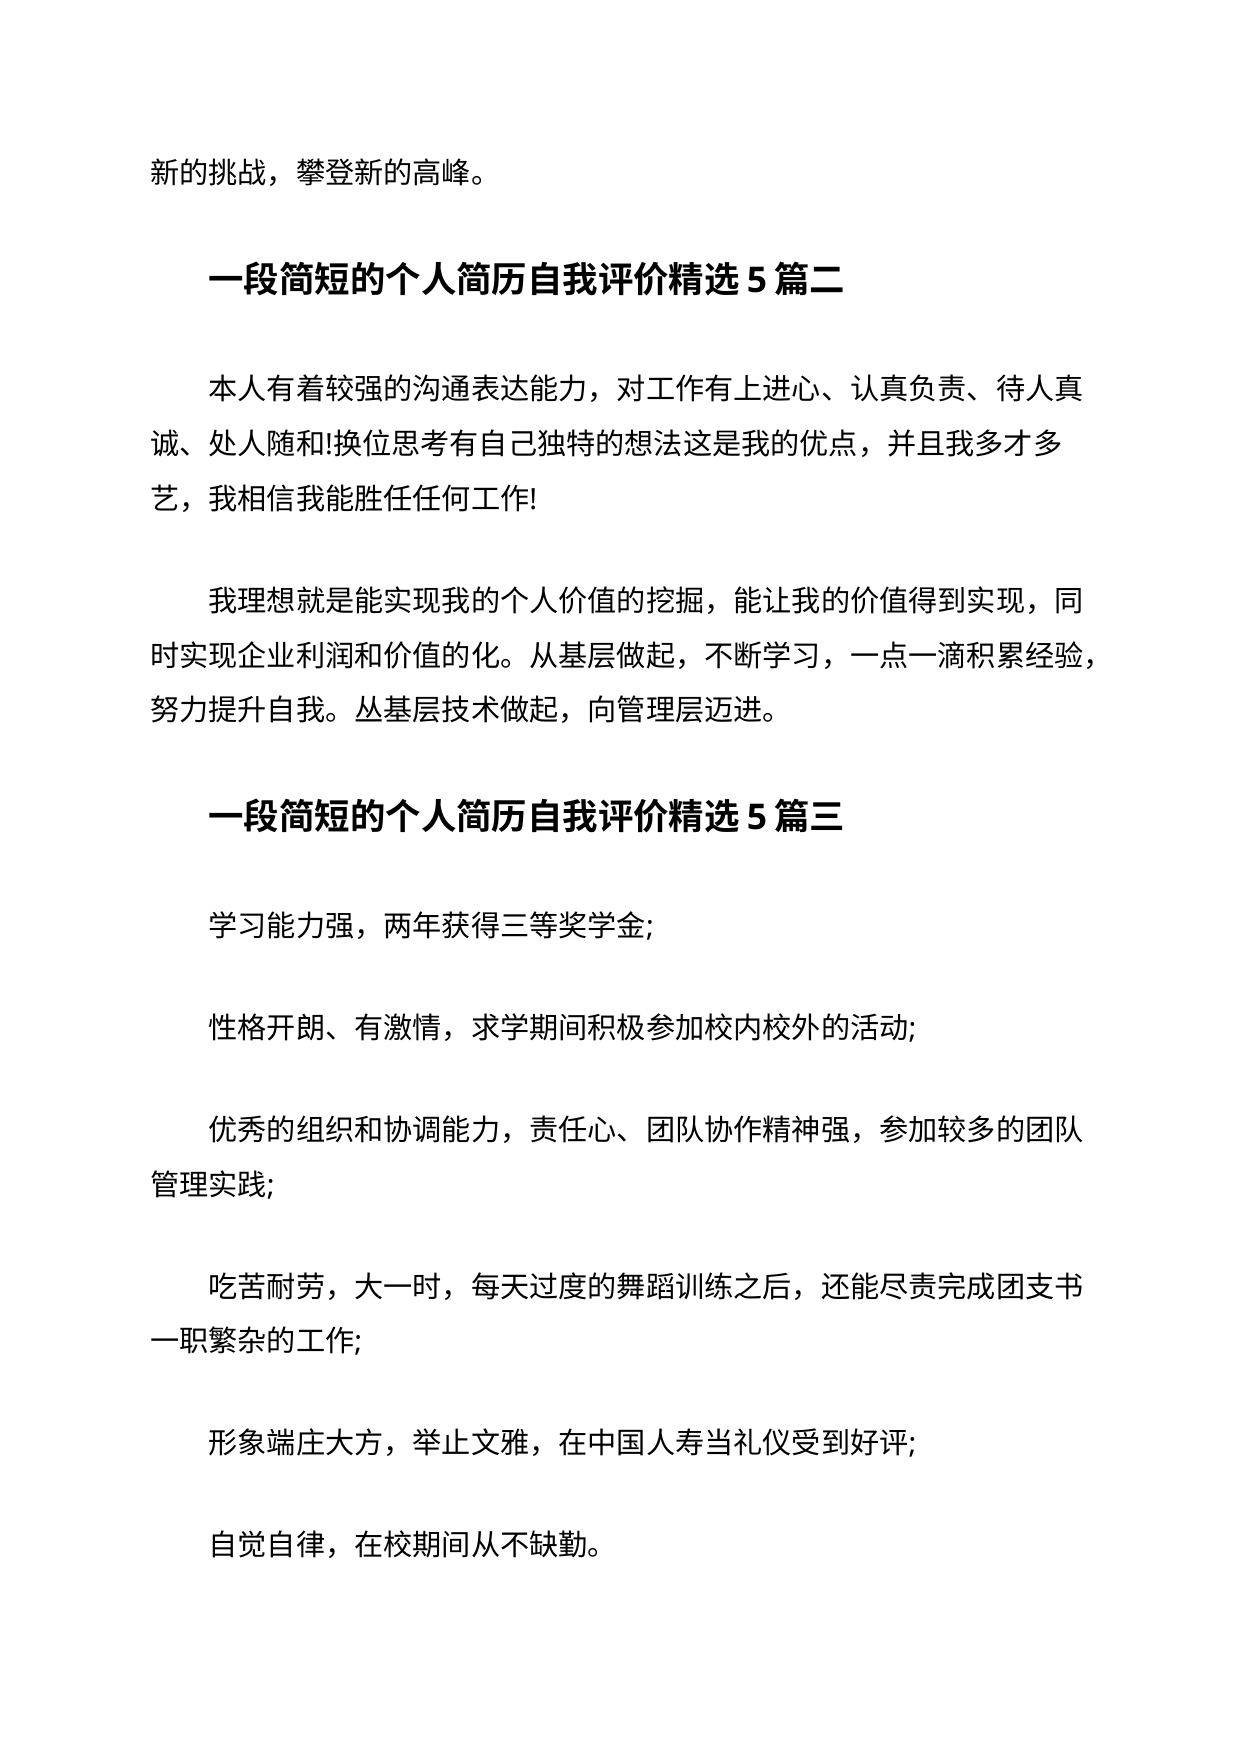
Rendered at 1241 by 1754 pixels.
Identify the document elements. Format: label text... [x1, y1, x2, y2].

text 一段简短的个人简历自我评价精选5篇二 [150, 252, 1090, 303]
text 优秀的组织和协调能力，责任心、团队协作精神强，参加较多的团队管理实践; [150, 1106, 1090, 1203]
text 形象端庄大方，举止文雅，在中国人寿当礼仪受到好评; [150, 1420, 1090, 1462]
text 一段简短的个人简历自我评价精选5篇三 [150, 789, 1090, 840]
text 我理想就是能实现我的个人价值的挖掘，能让我的价值得到实现，同时实现企业利润和价值的化。从基层做起，不断学习，一点一滴积累经验，努力提升自我。丛基层技术做起，向管理层迈进。 [150, 577, 1090, 729]
text 自觉自律，在校期间从不缺勤。 [150, 1522, 1090, 1564]
text 性格开朗、有激情，求学期间积极参加校内校外的活动; [150, 1004, 1090, 1047]
text 本人有着较强的沟通表达能力，对工作有上进心、认真负责、待人真诚、处人随和!换位思考有自己独特的想法这是我的优点，并且我多才多艺，我相信我能胜任任何工作! [150, 365, 1090, 518]
text 吃苦耐劳，大一时，每天过度的舞蹈训练之后，还能尽责完成团支书一职繁杂的工作; [150, 1263, 1090, 1360]
text 学习能力强，两年获得三等奖学金; [150, 902, 1090, 945]
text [150, 150, 1090, 192]
